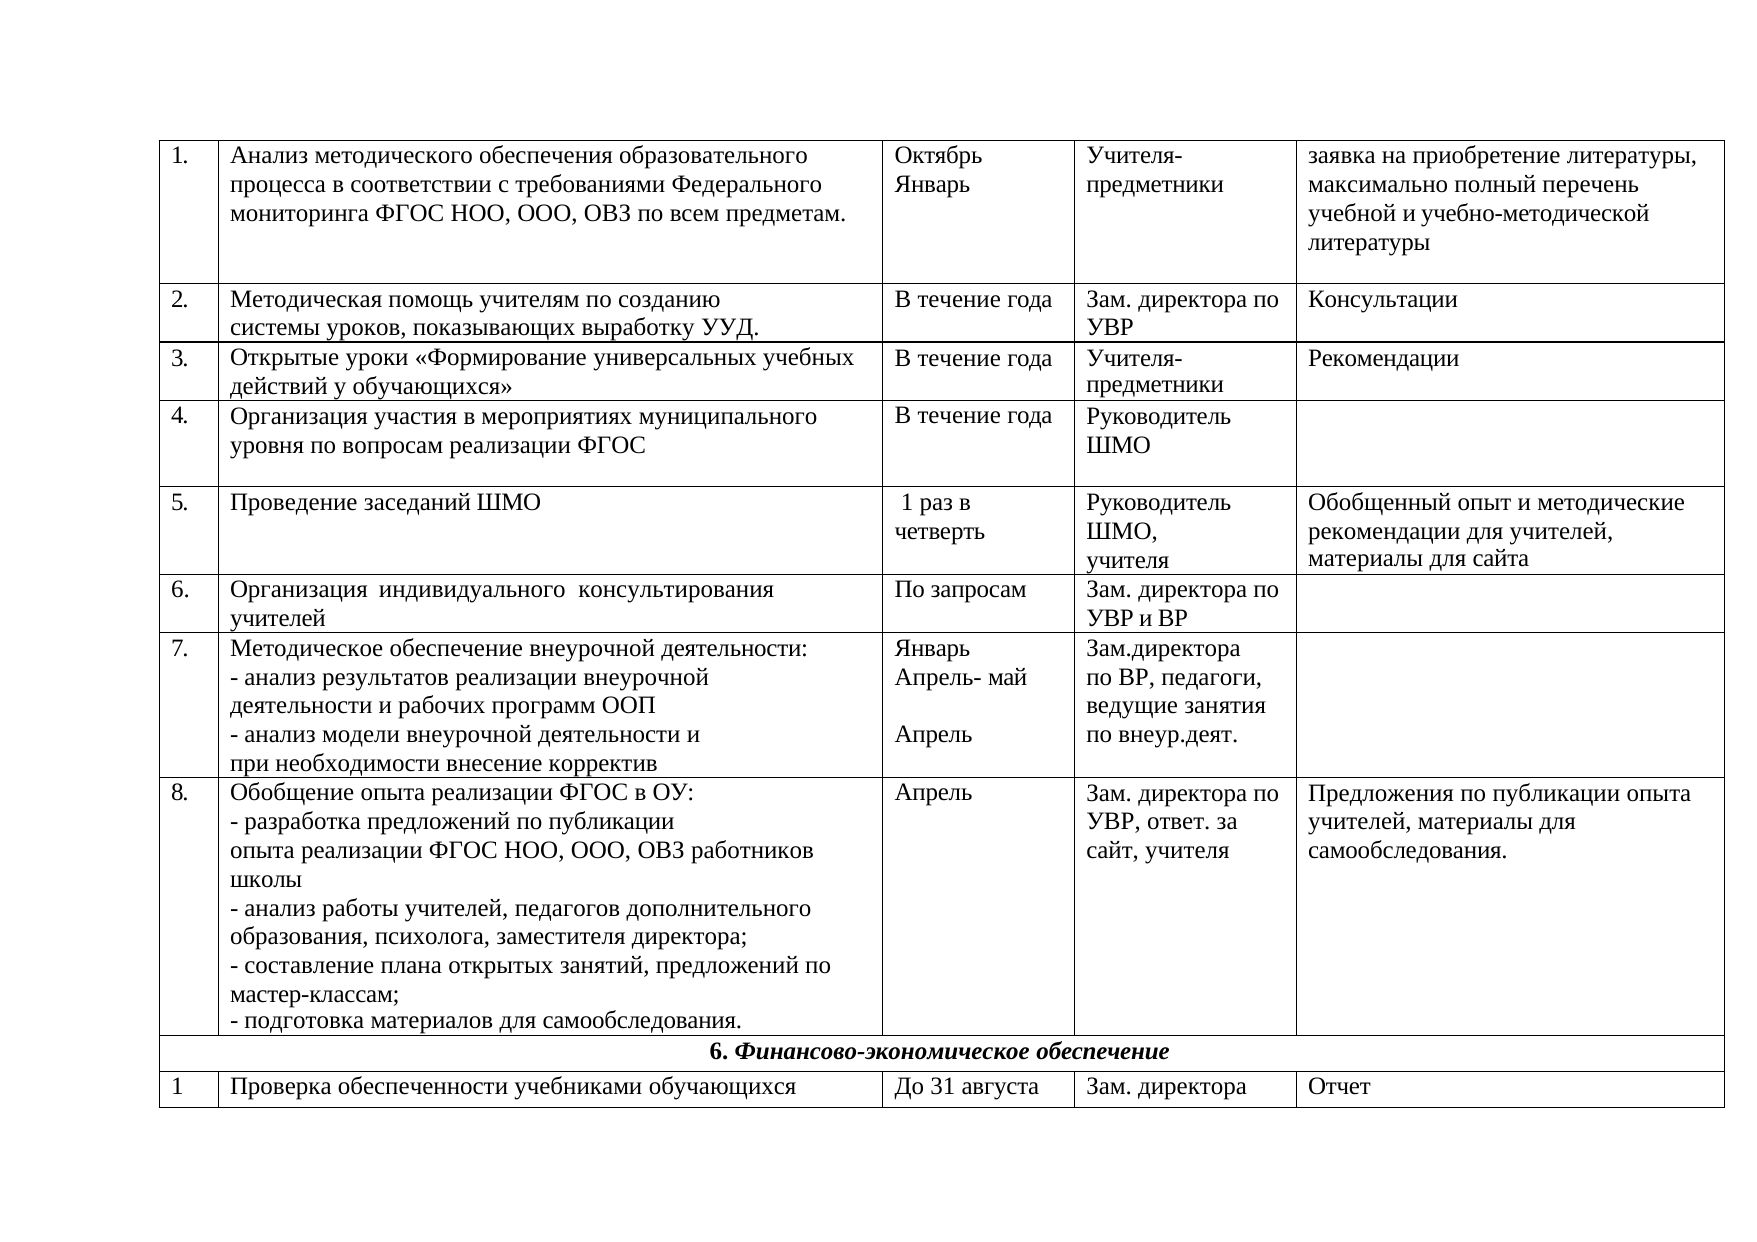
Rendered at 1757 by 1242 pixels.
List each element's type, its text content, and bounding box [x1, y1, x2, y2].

table_cell Обобщение опыта реализации ФГОС в ОУ: разработка предложений по публикации опыта реализации ФГОС НОО, ООО, ОВЗ работников школы анализ работы учителей, педагогов дополнительного образования, психолога, заместителя директора; составление плана открытых занятий, предложений по мастер-классам; подготовка материалов для самообследования. [219, 778, 882, 1035]
table_cell [1297, 633, 1724, 777]
table_cell 1 раз в четверть [883, 487, 1074, 573]
table_cell В течение года [883, 401, 1074, 486]
table_cell Октябрь Январь [883, 141, 1074, 283]
table_cell 7. [160, 633, 218, 777]
table_cell 2. [160, 284, 218, 341]
table_cell Отчет [1297, 1072, 1724, 1107]
table_cell Апрель [883, 778, 1074, 1035]
table_cell Консультации [1297, 284, 1724, 341]
table_cell 8. [160, 778, 218, 1035]
table_cell Организация индивидуального консультирования учителей [219, 575, 882, 632]
table_cell Зам. директора по УВР [1075, 284, 1296, 341]
table_cell Зам.директора по ВР, педагоги, ведущие занятия по внеур.деят. [1075, 633, 1296, 777]
table_cell Анализ методического обеспечения образовательного процесса в соответствии с требованиями Федерального мониторинга ФГОС НОО, ООО, ОВЗ по всем предметам. [219, 141, 882, 283]
table_cell В течение года [883, 284, 1074, 341]
table_cell Зам. директора по УВР, ответ. за сайт, учителя [1075, 778, 1296, 1035]
table_cell 4. [160, 401, 218, 486]
table_cell До 31 августа [883, 1072, 1074, 1107]
table_cell По запросам [883, 575, 1074, 632]
table_cell [1297, 401, 1724, 486]
table_cell Руководитель ШМО, учителя [1075, 487, 1296, 573]
table_cell Проведение заседаний ШМО [219, 487, 882, 573]
table_cell 6. [160, 575, 218, 632]
table_cell Учителя- предметники [1075, 141, 1296, 283]
table_cell Обобщенный опыт и методические рекомендации для учителей, материалы для сайта [1297, 487, 1724, 573]
table_cell В течение года [883, 343, 1074, 400]
table_cell Учителя- предметники [1075, 343, 1296, 400]
table_cell Открытые уроки «Формирование универсальных учебных действий у обучающихся» [219, 343, 882, 400]
table_cell Методическая помощь учителям по созданию системы уроков, показывающих выработку УУД. [219, 284, 882, 341]
table_cell 1 [160, 1072, 218, 1107]
table_cell Рекомендации [1297, 343, 1724, 400]
table_cell [1297, 575, 1724, 632]
table_cell заявка на приобретение литературы, максимально полный перечень учебной и учебно-методической литературы [1297, 141, 1724, 283]
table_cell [219, 1072, 882, 1107]
table_cell Зам. директора [1075, 1072, 1296, 1107]
table_cell 1. [160, 141, 218, 283]
table_cell Январь Апрель- май Апрель [883, 633, 1074, 777]
table_cell Предложения по публикации опыта учителей, материалы для самообследования. [1297, 778, 1724, 1035]
table_cell 5. [160, 487, 218, 573]
table_cell Методическое обеспечение внеурочной деятельности: анализ результатов реализации внеурочной деятельности и рабочих программ ООП анализ модели внеурочной деятельности и при необходимости внесение корректив [219, 633, 882, 777]
table_cell Организация участия в мероприятиях муниципального уровня по вопросам реализации ФГОС [219, 401, 882, 486]
table_cell 6. Финансово-экономическое обеспечение [160, 1036, 1724, 1071]
table_cell Зам. директора по УВР и ВР [1075, 575, 1296, 632]
table_cell Руководитель ШМО [1075, 401, 1296, 486]
table_cell 3. [160, 343, 218, 400]
